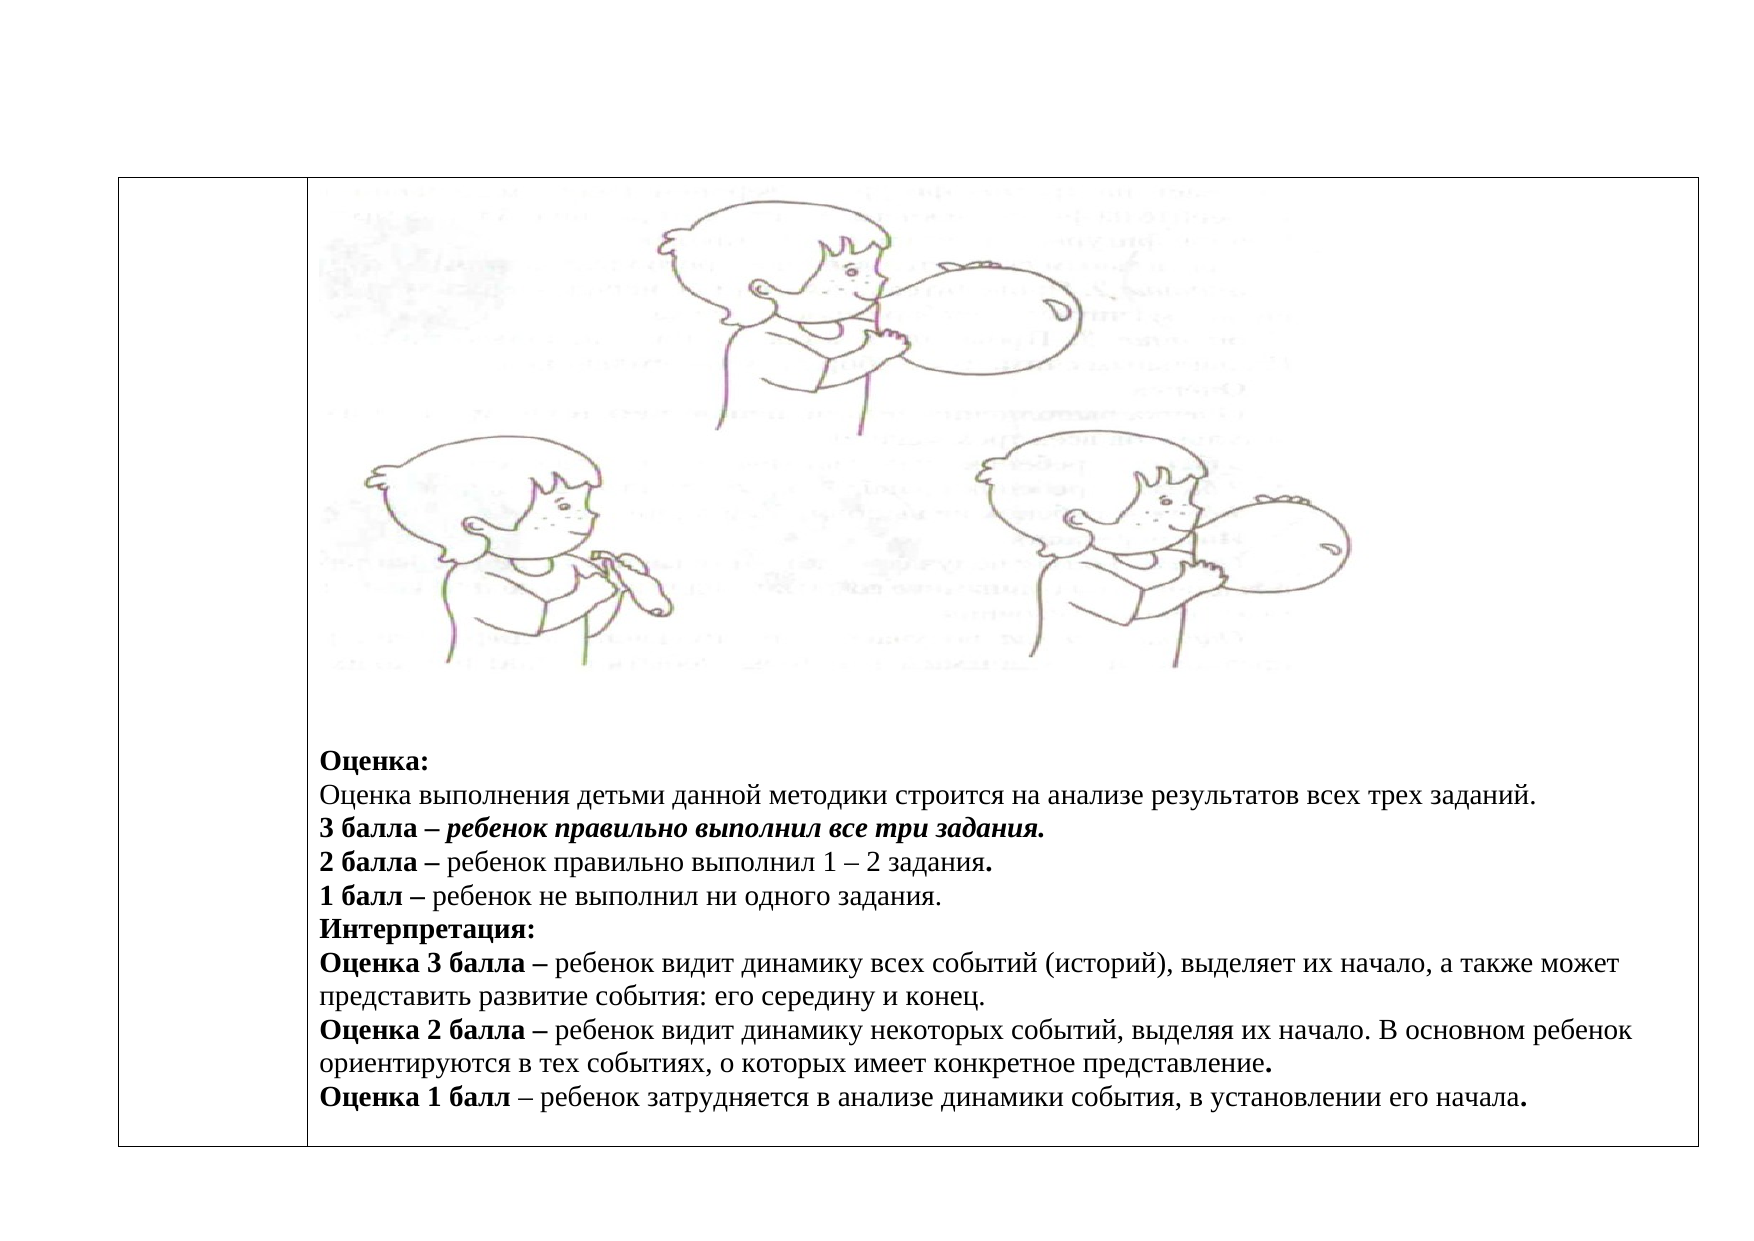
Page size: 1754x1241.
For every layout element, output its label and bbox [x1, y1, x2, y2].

table_cell [119, 178, 307, 1146]
picture [319, 178, 1375, 677]
table_cell [308, 178, 1698, 1146]
